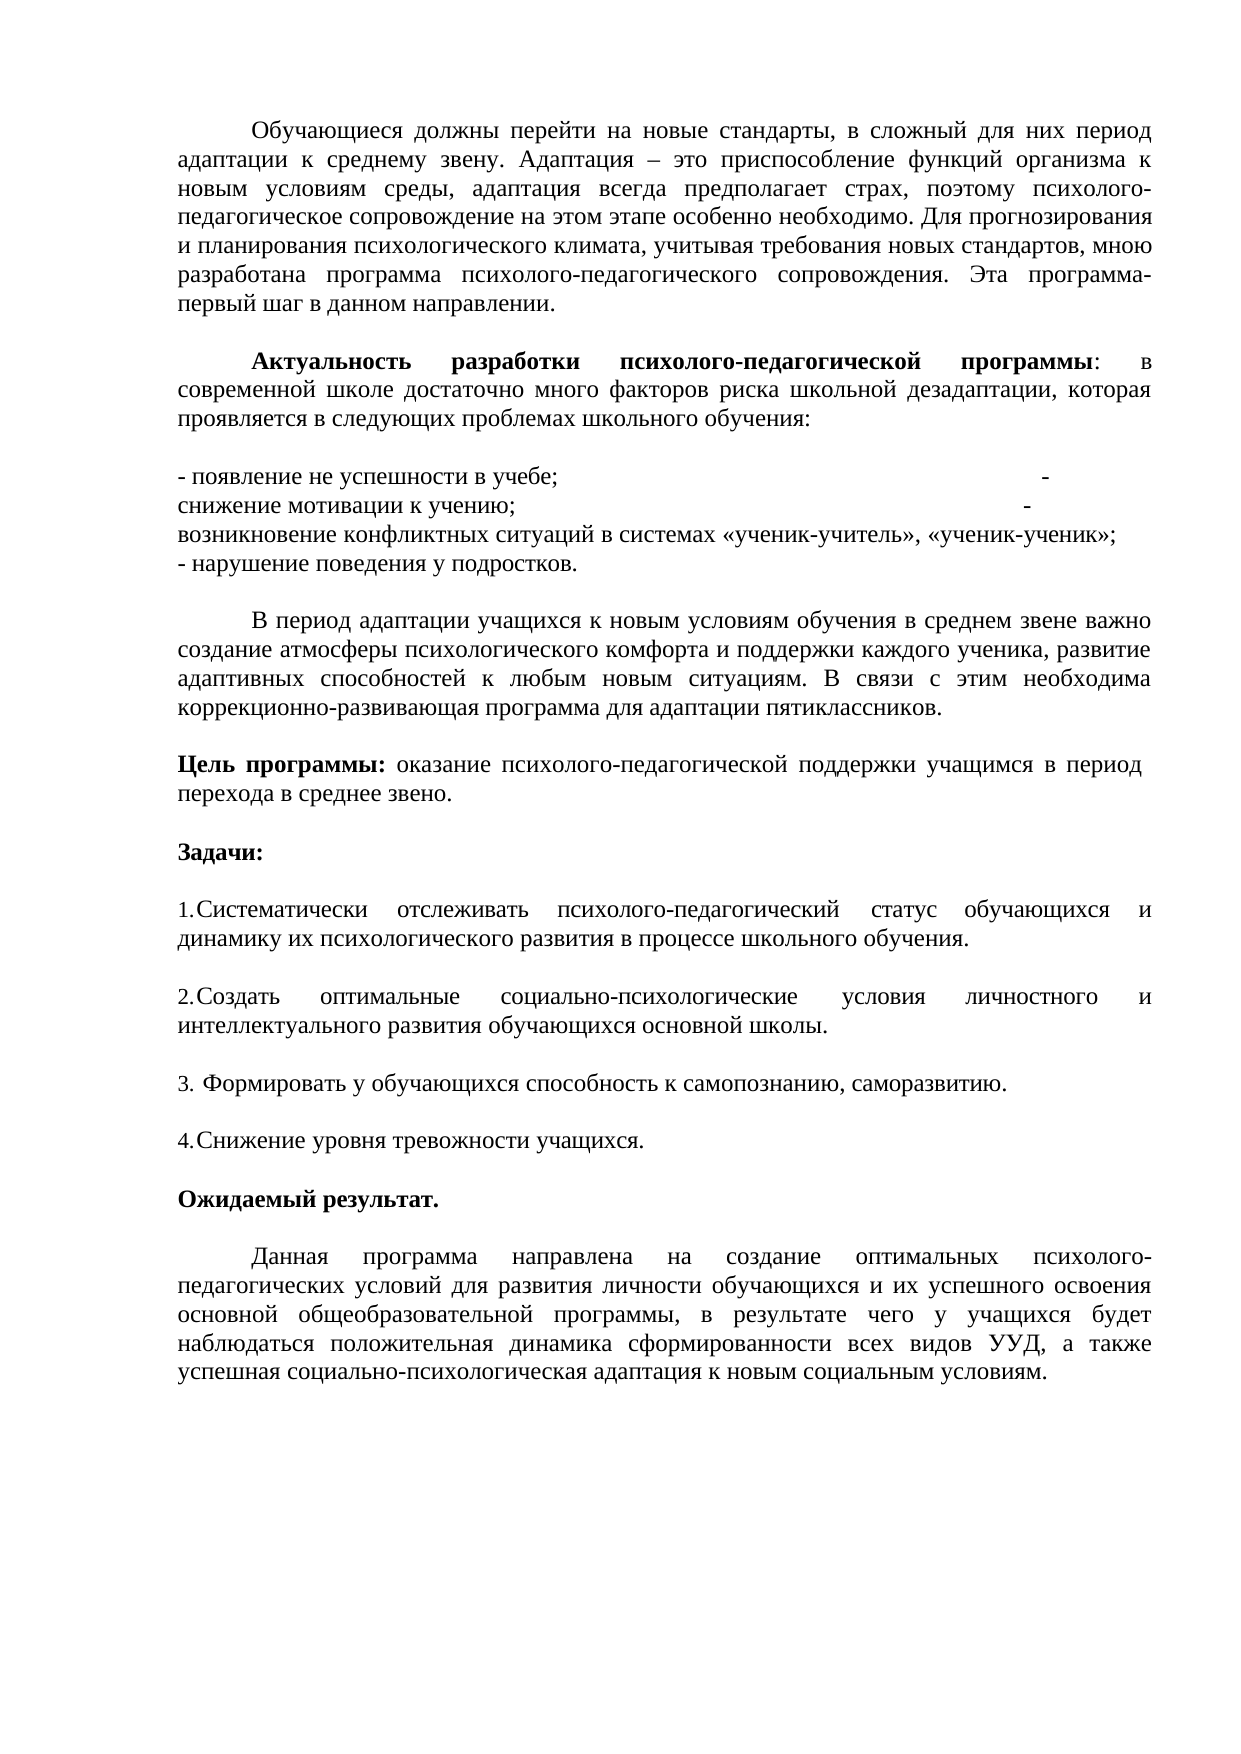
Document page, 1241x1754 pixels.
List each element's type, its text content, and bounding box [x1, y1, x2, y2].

text Обучающиеся должны перейти на новые стандарты, в сложный для них период адаптации к среднему звену. Адаптация – это приспособление функций организма к новым условиям среды, адаптация всегда предполагает страх, поэтому психолого- педагогическое сопровождение на этом этапе особенно необходимо. Для прогнозирования и планирования психологического климата, учитывая требования новых стандартов, мною разработана программа психолого-педагогического сопровождения. Эта программа- первый шаг в данном направлении. [177, 115, 1152, 316]
subtitle Задачи: [177, 837, 1176, 866]
list появление не успешности в учебе; - [177, 461, 1176, 490]
text Цель программы: оказание психолого-педагогической поддержки учащимся в период перехода в среднее звено. [177, 749, 1176, 807]
subtitle Ожидаемый результат. [177, 1184, 1176, 1213]
list Создать оптимальные социально-психологические условия личностного и интеллектуального развития обучающихся основной школы. [177, 981, 1152, 1038]
text снижение мотивации к учению; - [177, 490, 1176, 519]
text Актуальность разработки психолого-педагогической программы: в современной школе достаточно много факторов риска школьной дезадаптации, которая проявляется в следующих проблемах школьного обучения: [177, 346, 1152, 432]
list Снижение уровня тревожности учащихся. [177, 1125, 1176, 1154]
text В период адаптации учащихся к новым условиям обучения в среднем звене важно создание атмосферы психологического комфорта и поддержки каждого ученика, развитие адаптивных способностей к любым новым ситуациям. В связи с этим необходима коррекционно-развивающая программа для адаптации пятиклассников. [177, 605, 1152, 720]
list Систематически отслеживать психолого-педагогический статус обучающихся и динамику их психологического развития в процессе школьного обучения. [177, 894, 1152, 952]
list нарушение поведения у подростков. [177, 548, 1176, 576]
text возникновение конфликтных ситуаций в системах «ученик-учитель», «ученик-ученик»; [177, 519, 1176, 547]
list Формировать у обучающихся способность к самопознанию, саморазвитию. [177, 1068, 1176, 1096]
text Данная программа направлена на создание оптимальных психолого- педагогических условий для развития личности обучающихся и их успешного освоения основной общеобразовательной программы, в результате чего у учащихся будет наблюдаться положительная динамика сформированности всех видов УУД, а также успешная социально-психологическая адаптация к новым социальным условиям. [177, 1241, 1152, 1385]
